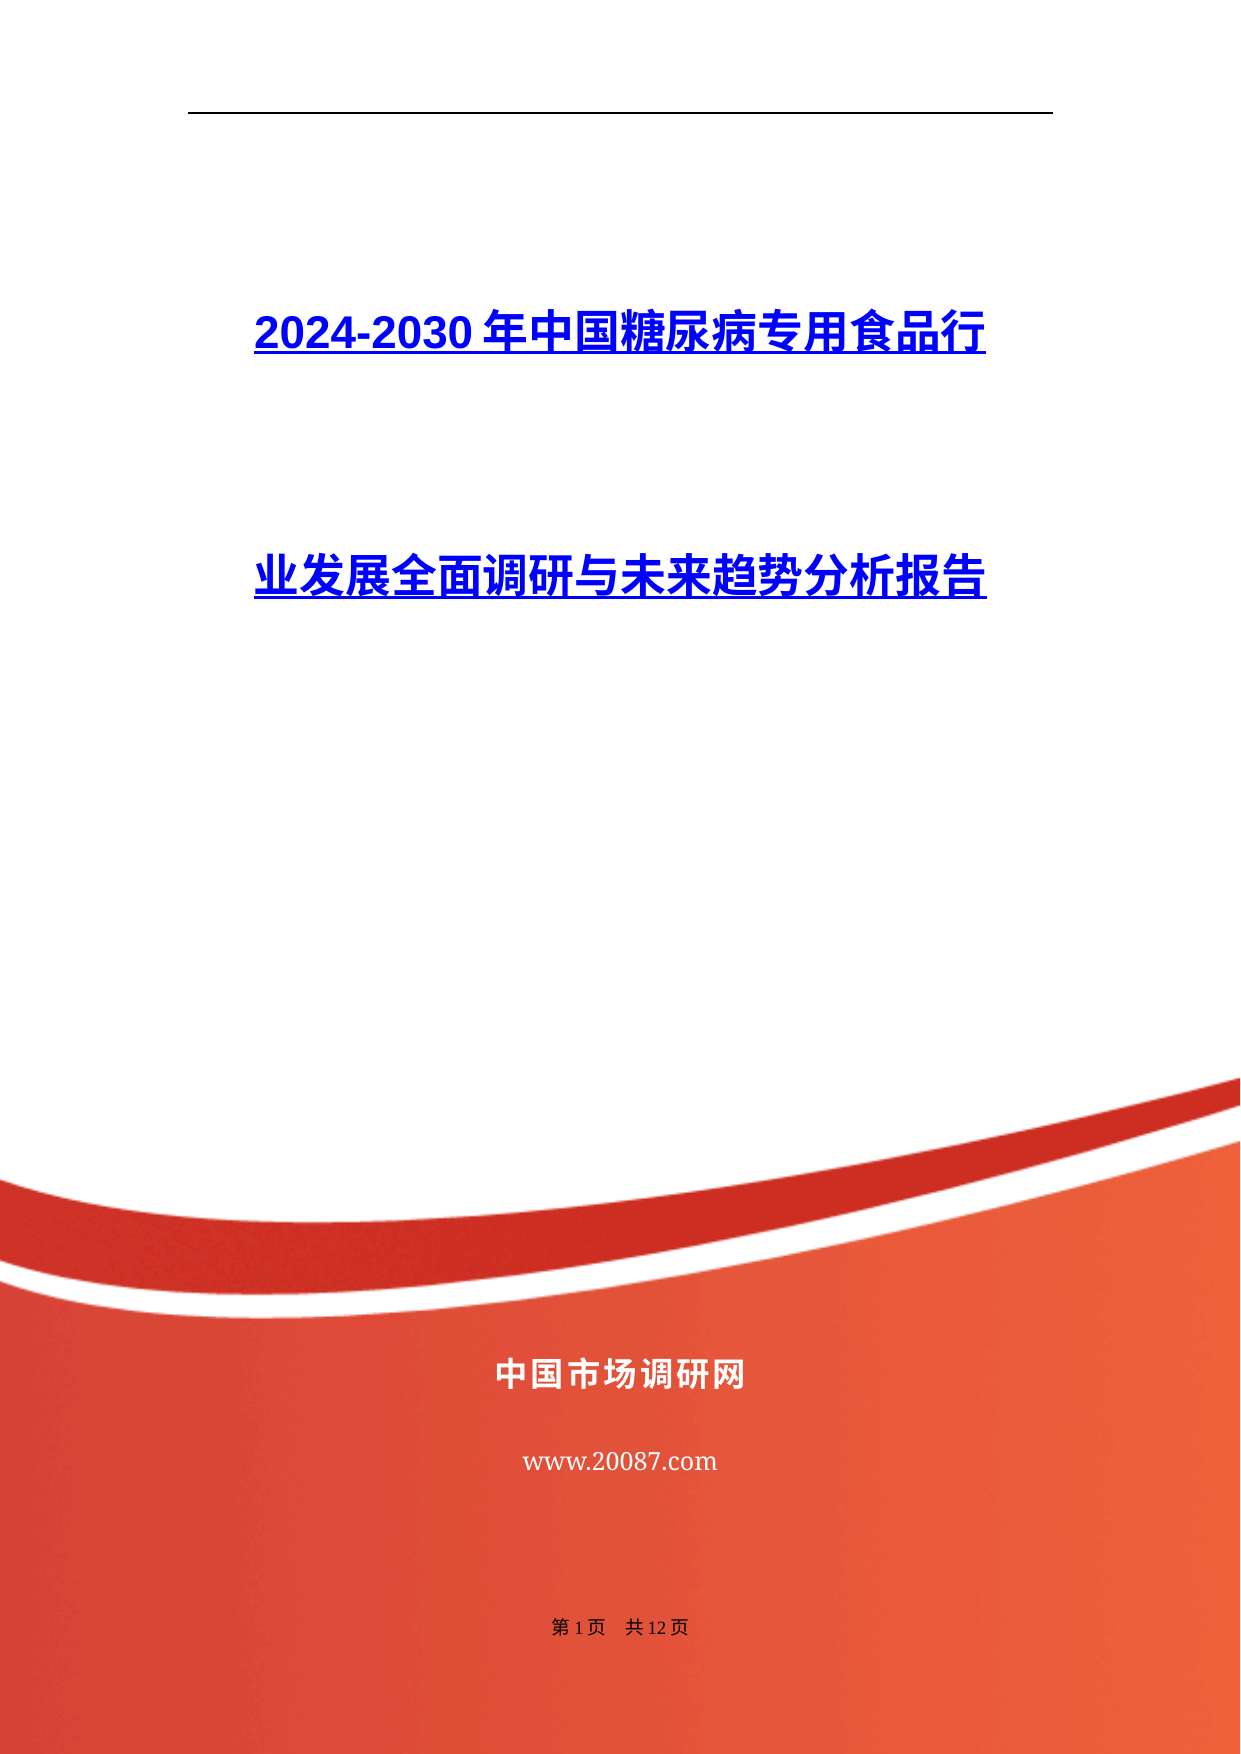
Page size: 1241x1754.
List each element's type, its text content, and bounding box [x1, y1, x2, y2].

subtitle 中国市场调研网 [187, 1339, 1053, 1404]
table_header 2024-2030年中国糖尿病专用食品行业发展全面调研与未来趋势分析报告 [188, 207, 1053, 773]
text www.20087.com [187, 1428, 1053, 1493]
picture [0, 1006, 1241, 1754]
